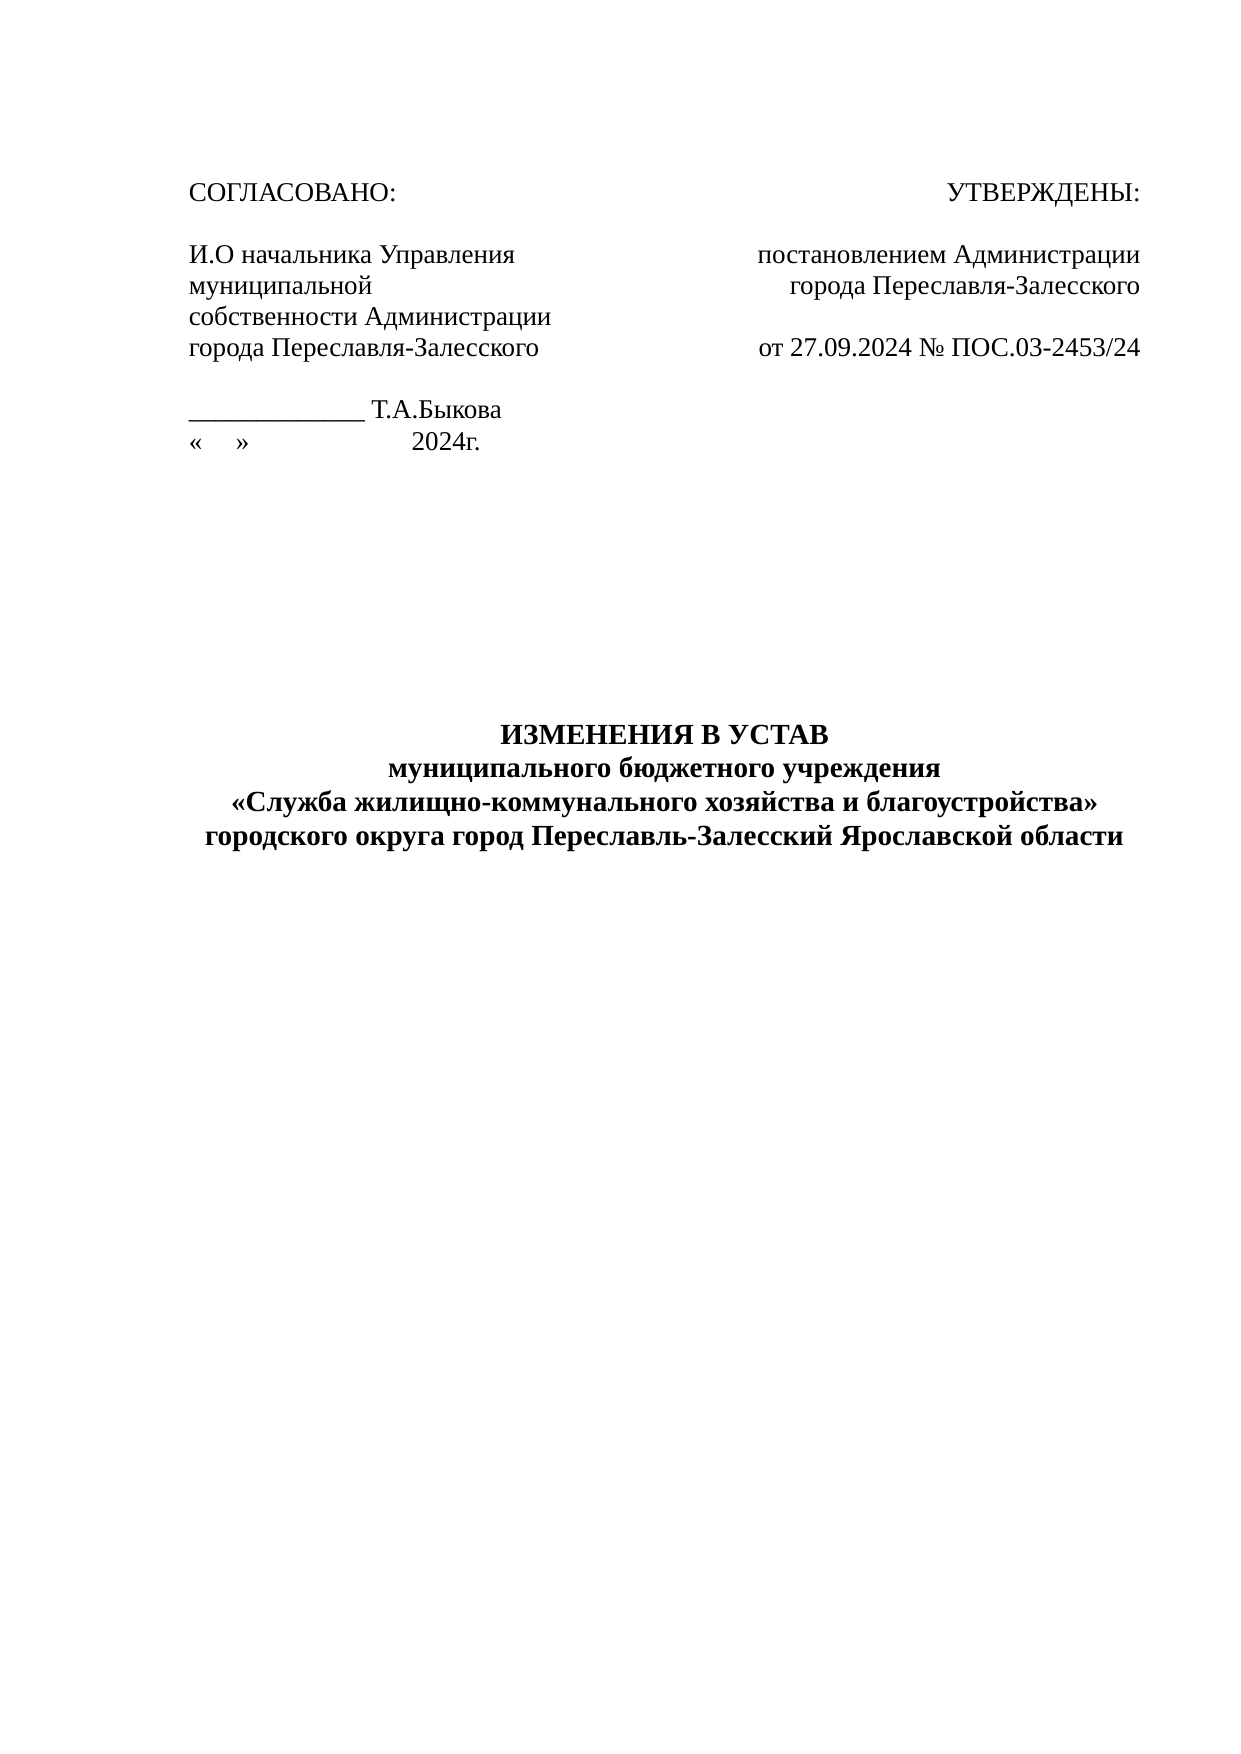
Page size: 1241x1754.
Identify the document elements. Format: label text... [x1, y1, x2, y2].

text «Служба жилищно-коммунального хозяйства и благоустройства» городского округа город Переславль-Залесский Ярославской области [177, 784, 1152, 851]
text ИЗМЕНЕНИЯ В УСТАВ [177, 717, 1152, 751]
table_header СОГЛАСОВАНО: И.О начальника Управления муниципальной собственности Администрации города Переславля-Залесского _____________ Т.А.Быкова « » 2024г. [177, 176, 665, 456]
table_header УТВЕРЖДЕНЫ: постановлением Администрации города Переславля-Залесского от 27.09.2024 № ПОС.03-2453/24 [665, 176, 1152, 456]
text муниципального бюджетного учреждения [177, 751, 1152, 784]
